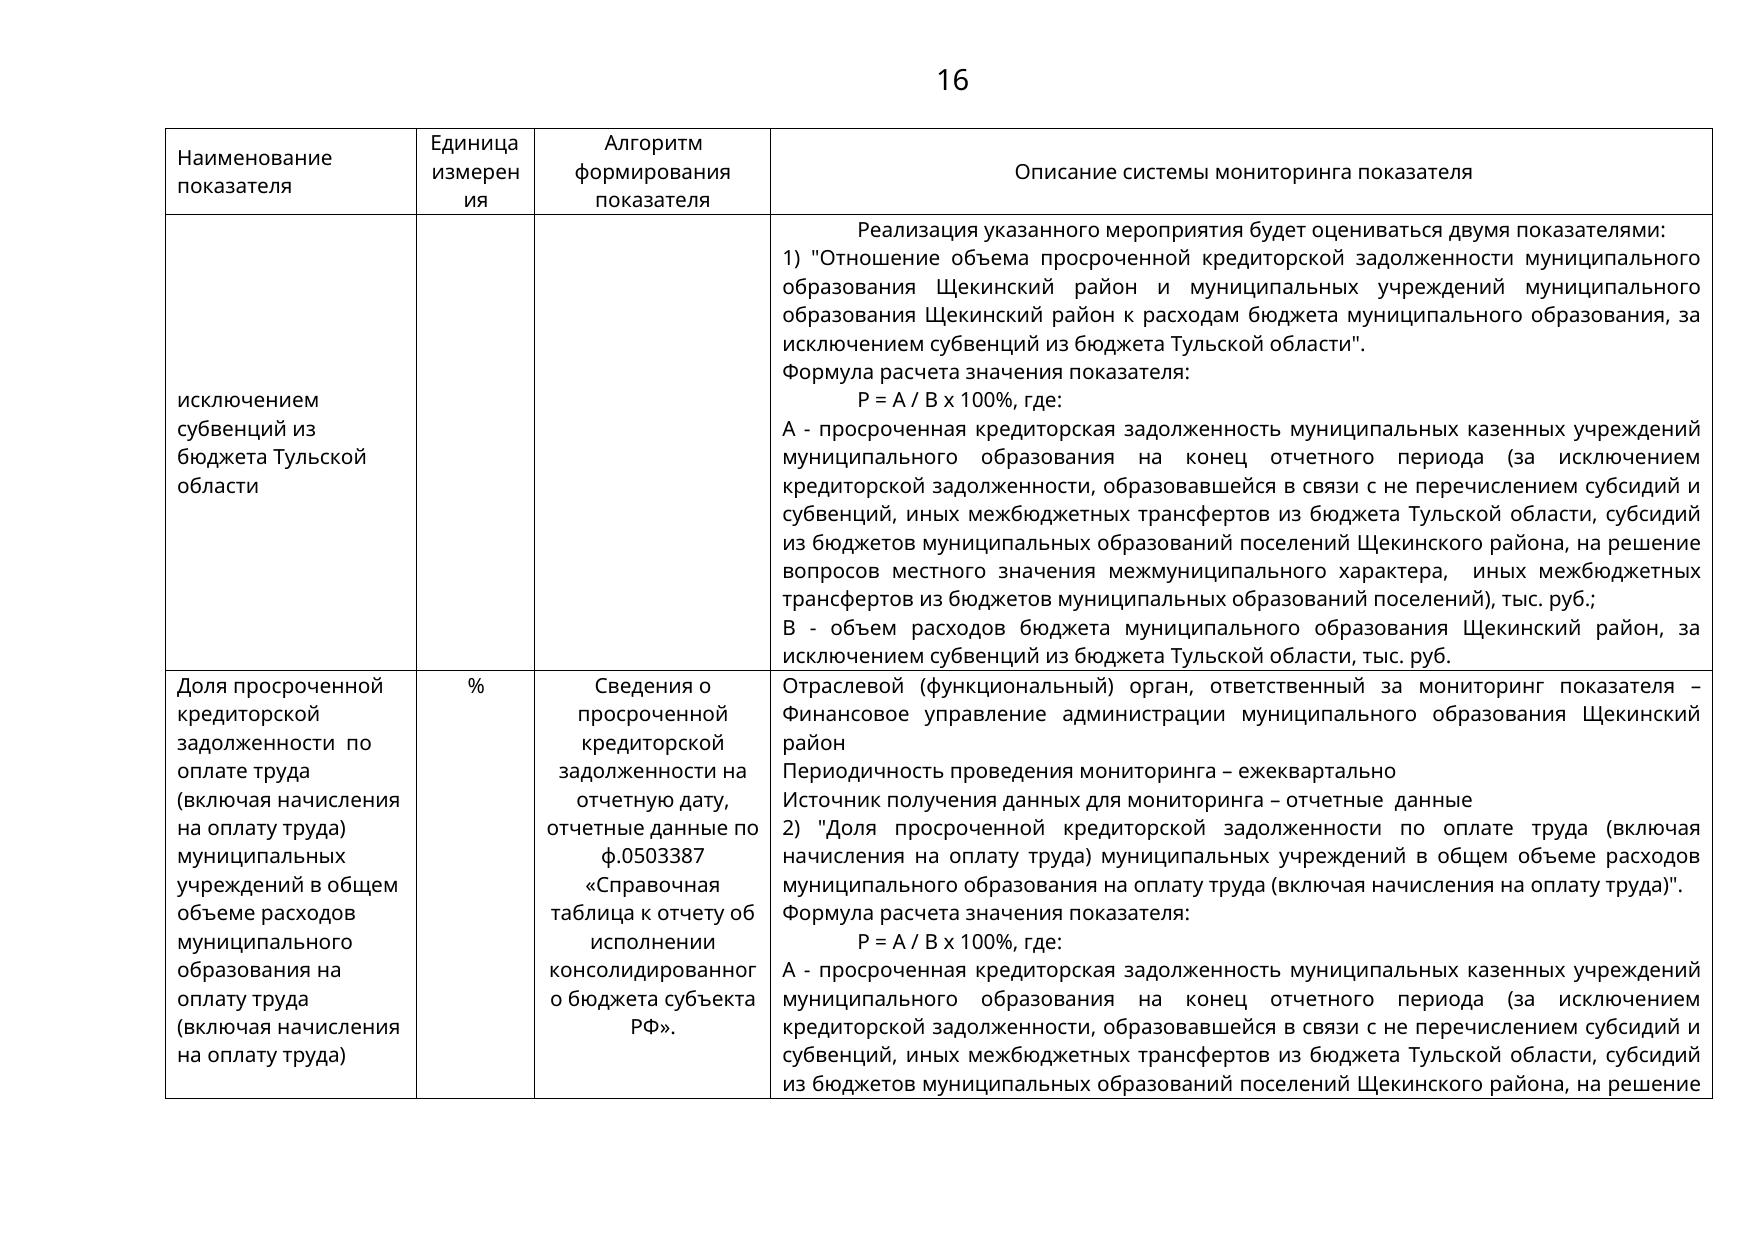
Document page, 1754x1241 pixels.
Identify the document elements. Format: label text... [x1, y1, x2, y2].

table_cell % [417, 215, 534, 670]
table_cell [535, 215, 770, 670]
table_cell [166, 215, 416, 670]
table_header Описание системы мониторинга показателя [771, 129, 1712, 214]
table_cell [771, 215, 1712, 670]
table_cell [166, 671, 416, 1097]
table_cell % [417, 671, 534, 1097]
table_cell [771, 671, 1712, 1097]
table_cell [535, 671, 770, 1097]
table_header Алгоритм формирования показателя [535, 129, 770, 214]
table_header Единица измерения [417, 129, 534, 214]
table_header Наименование показателя [166, 129, 416, 214]
